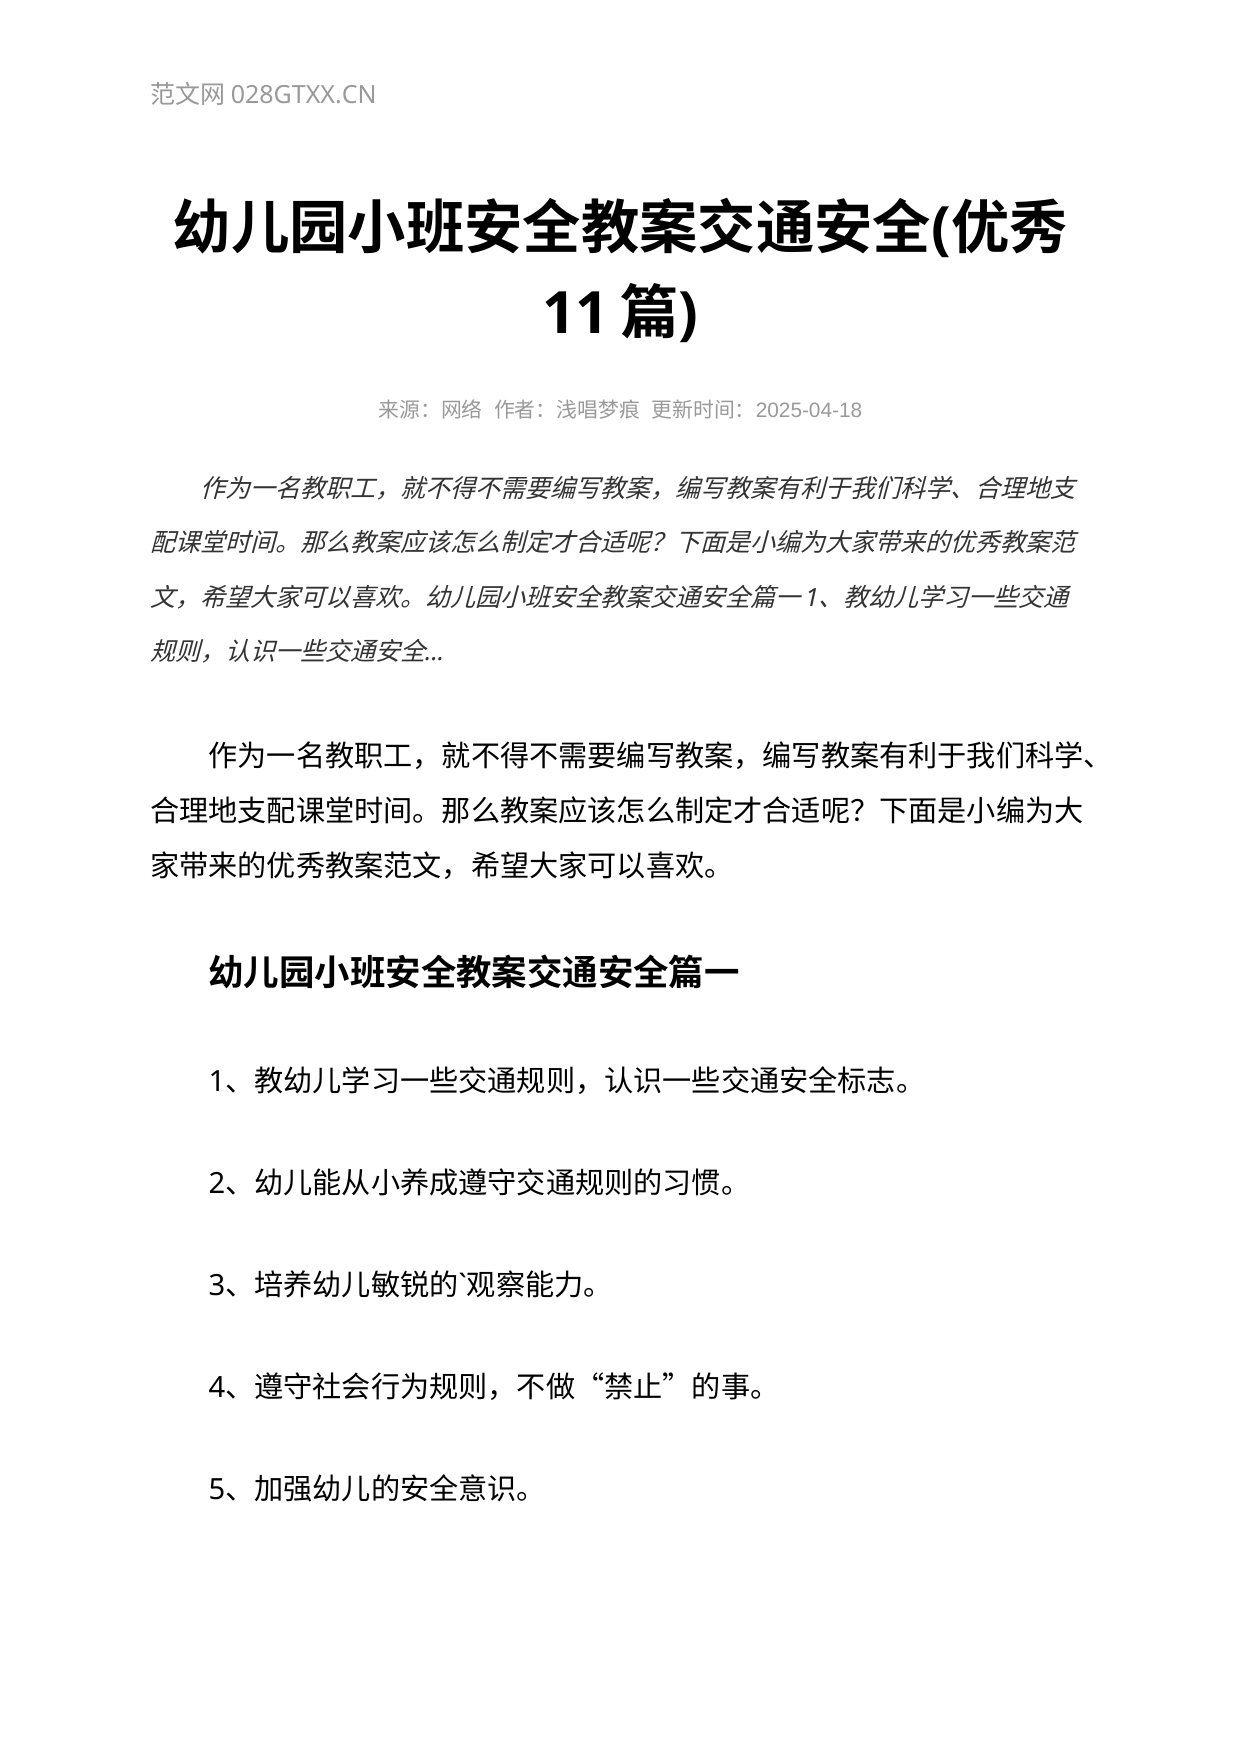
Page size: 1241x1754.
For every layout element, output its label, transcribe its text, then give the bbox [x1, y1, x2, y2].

text 来源：网络 作者：浅唱梦痕 更新时间：2025-04-18 [150, 398, 1090, 422]
text 幼儿园小班安全教案交通安全篇一 [150, 944, 1090, 996]
text 作为一名教职工，就不得不需要编写教案，编写教案有利于我们科学、合理地支配课堂时间。那么教案应该怎么制定才合适呢？下面是小编为大家带来的优秀教案范文，希望大家可以喜欢。幼儿园小班安全教案交通安全篇一1、教幼儿学习一些交通规则，认识一些交通安全... [150, 468, 1090, 668]
text 5、加强幼儿的安全意识。 [150, 1466, 1090, 1508]
text 3、培养幼儿敏锐的`观察能力。 [150, 1262, 1090, 1304]
subtitle 幼儿园小班安全教案交通安全(优秀11篇) [150, 181, 1090, 351]
text 1、教幼儿学习一些交通规则，认识一些交通安全标志。 [150, 1058, 1090, 1100]
text 2、幼儿能从小养成遵守交通规则的习惯。 [150, 1160, 1090, 1202]
text 作为一名教职工，就不得不需要编写教案，编写教案有利于我们科学、合理地支配课堂时间。那么教案应该怎么制定才合适呢？下面是小编为大家带来的优秀教案范文，希望大家可以喜欢。 [150, 733, 1090, 885]
text 4、遵守社会行为规则，不做“禁止”的事。 [150, 1364, 1090, 1406]
